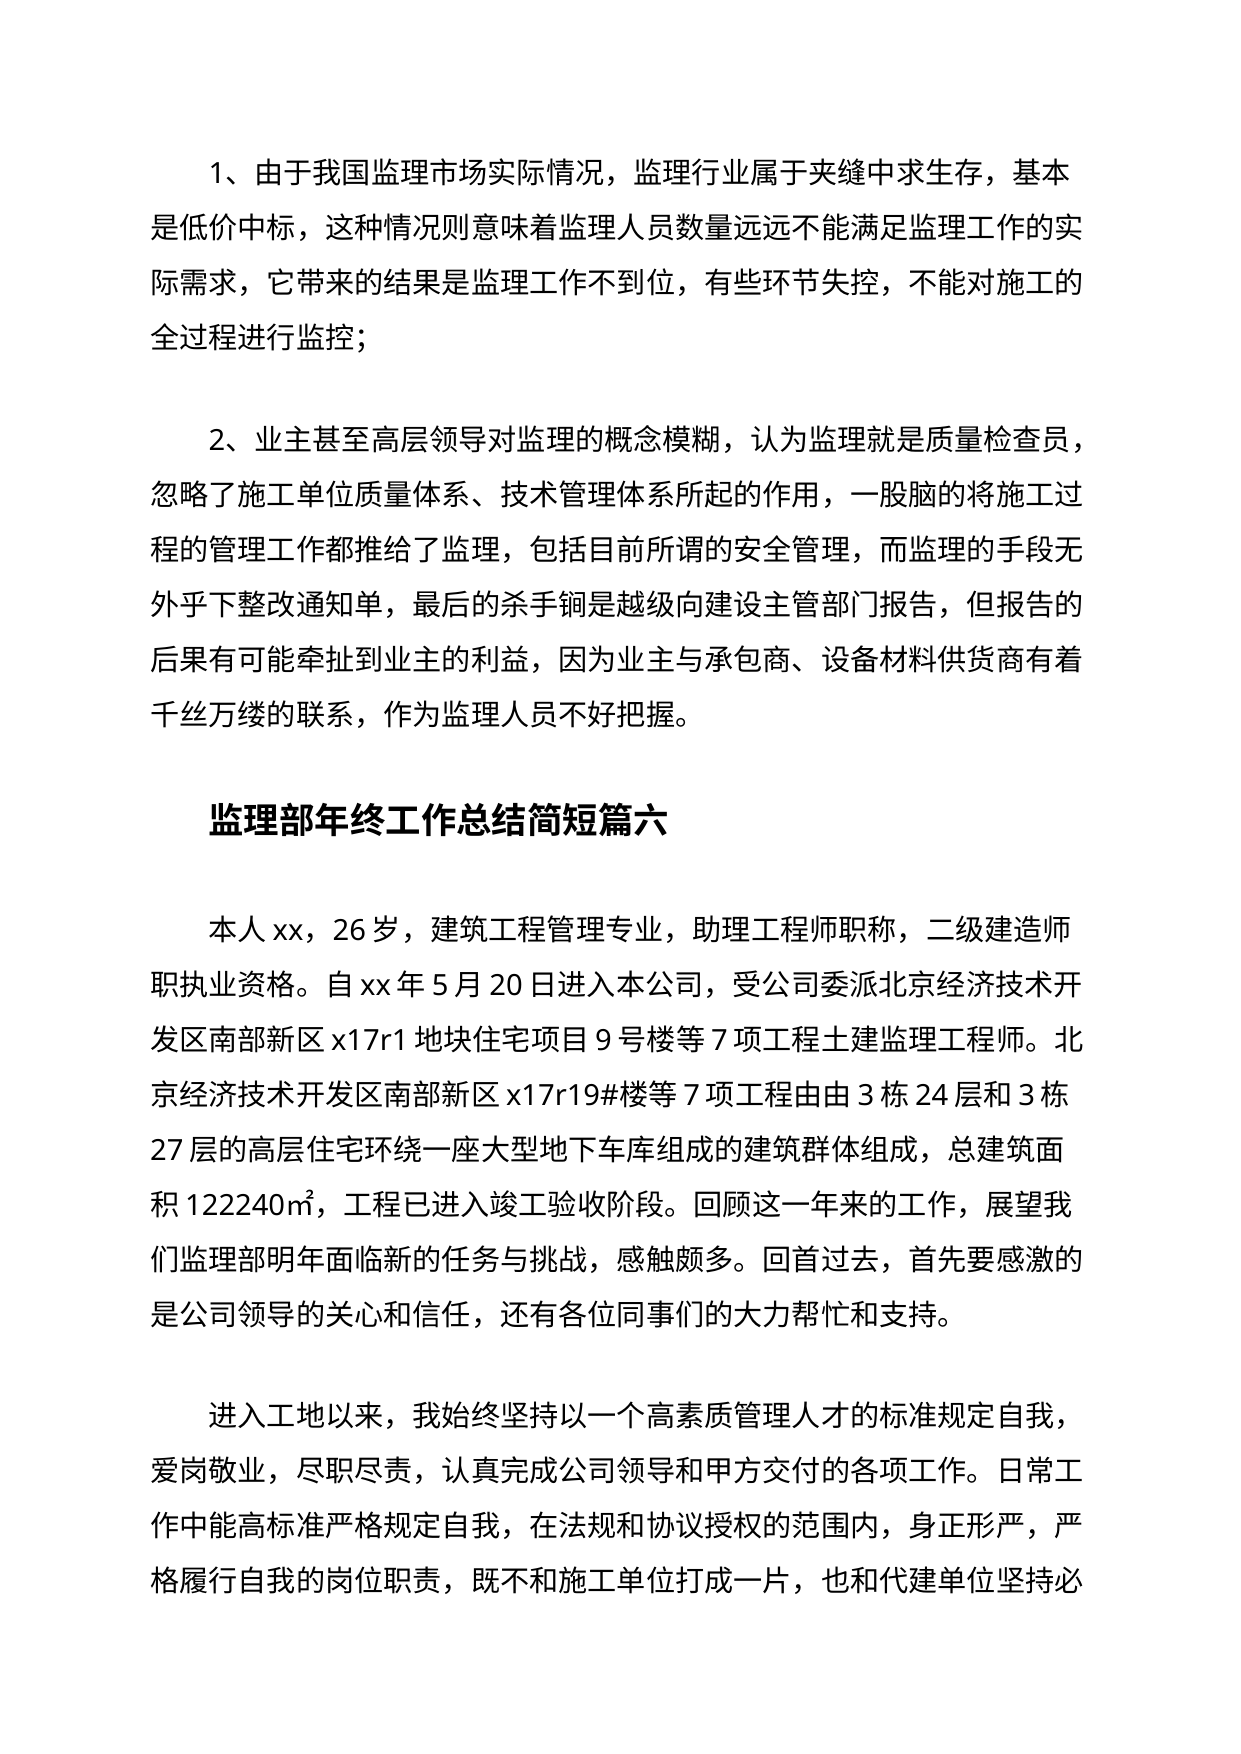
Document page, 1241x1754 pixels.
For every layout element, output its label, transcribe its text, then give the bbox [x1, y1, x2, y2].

text 监理部年终工作总结简短篇六 [150, 793, 1090, 844]
text 本人xx，26岁，建筑工程管理专业，助理工程师职称，二级建造师职执业资格。自xx年5月20日进入本公司，受公司委派北京经济技术开发区南部新区x17r1地块住宅项目9号楼等7项工程土建监理工程师。北京经济技术开发区南部新区x17r19#楼等7项工程由由3栋24层和3栋27层的高层住宅环绕一座大型地下车库组成的建筑群体组成，总建筑面积122240㎡，工程已进入竣工验收阶段。回顾这一年来的工作，展望我们监理部明年面临新的任务与挑战，感触颇多。回首过去，首先要感激的是公司领导的关心和信任，还有各位同事们的大力帮忙和支持。 [150, 906, 1090, 1333]
text 2、业主甚至高层领导对监理的概念模糊，认为监理就是质量检查员，忽略了施工单位质量体系、技术管理体系所起的作用，一股脑的将施工过程的管理工作都推给了监理，包括目前所谓的安全管理，而监理的手段无外乎下整改通知单，最后的杀手锏是越级向建设主管部门报告，但报告的后果有可能牵扯到业主的利益，因为业主与承包商、设备材料供货商有着千丝万缕的联系，作为监理人员不好把握。 [150, 417, 1090, 733]
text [150, 1393, 1090, 1600]
text 1、由于我国监理市场实际情况，监理行业属于夹缝中求生存，基本是低价中标，这种情况则意味着监理人员数量远远不能满足监理工作的实际需求，它带来的结果是监理工作不到位，有些环节失控，不能对施工的全过程进行监控； [150, 150, 1090, 357]
